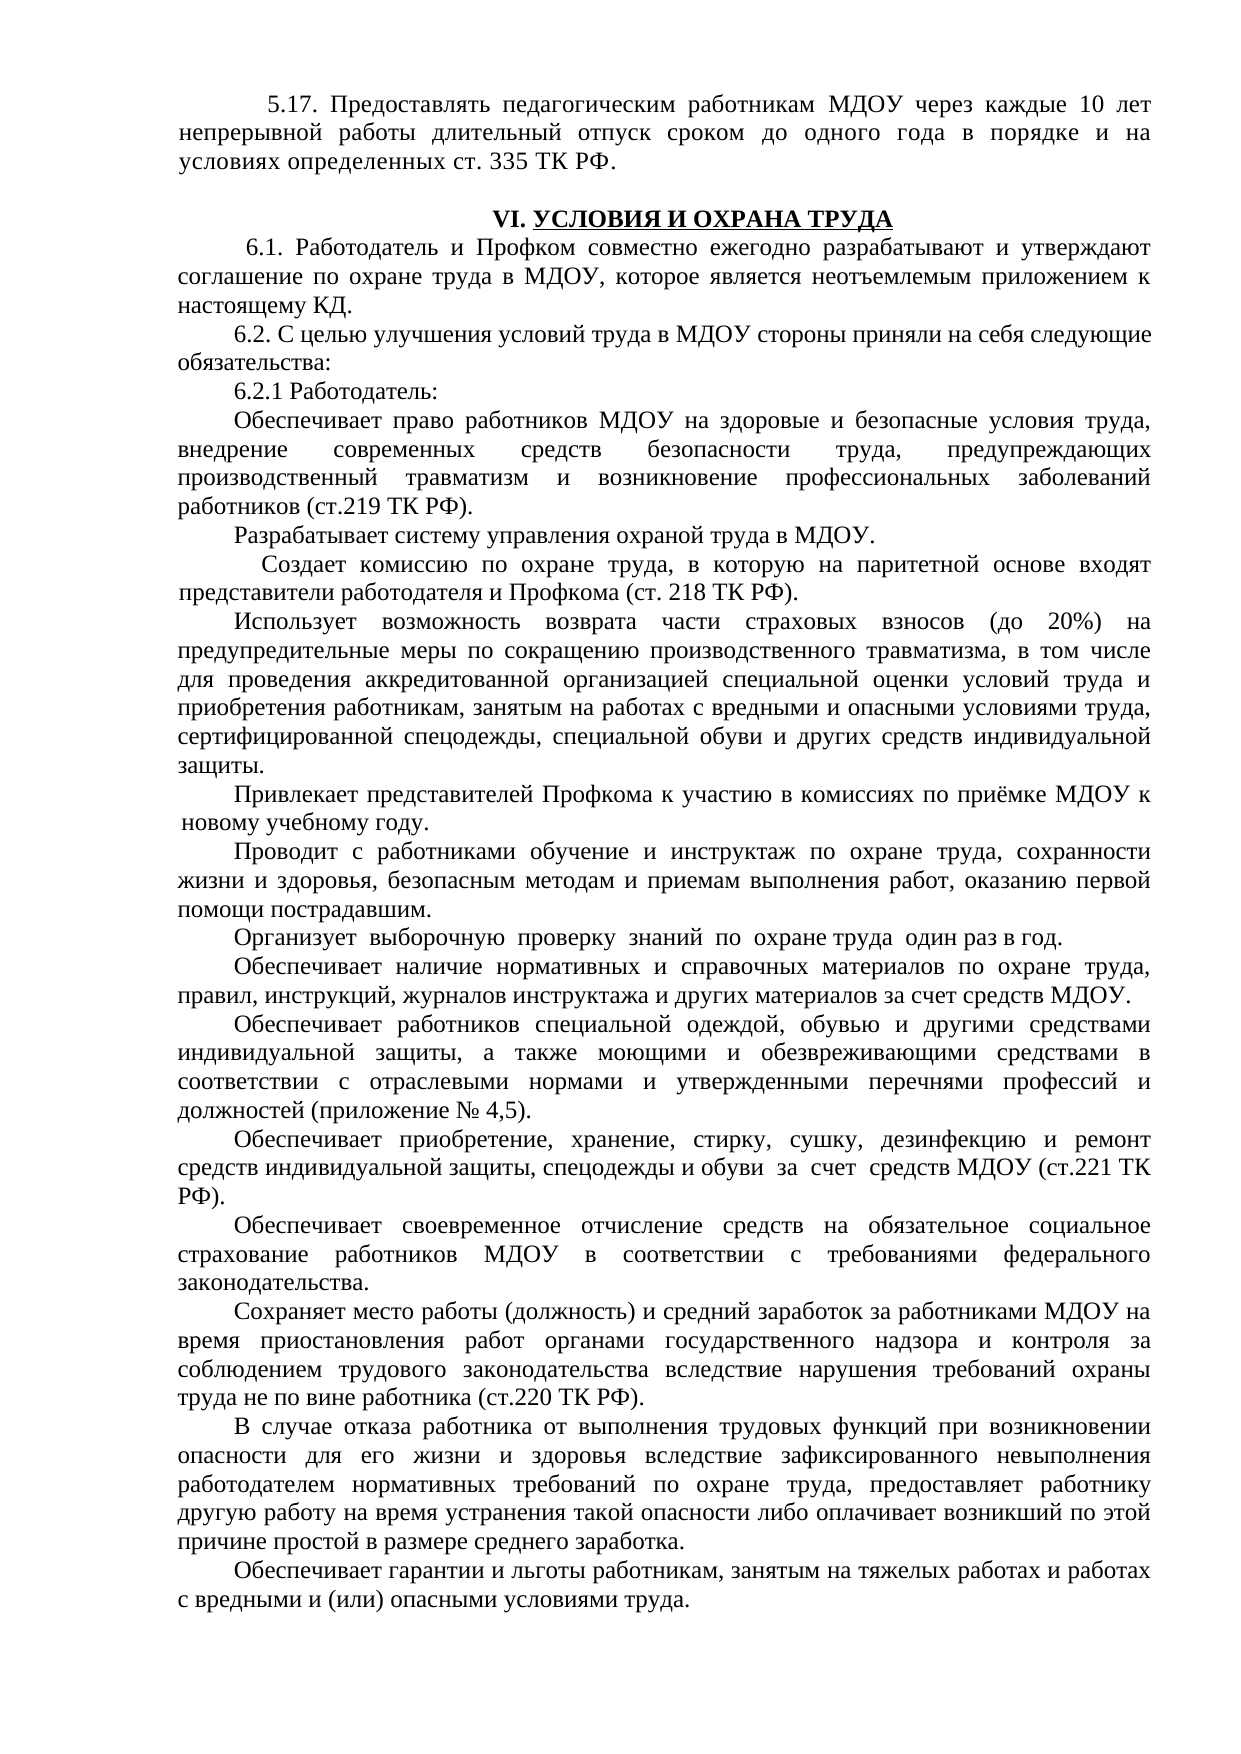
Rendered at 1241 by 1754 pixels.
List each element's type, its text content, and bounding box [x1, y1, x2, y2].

text Привлекает представителей Профкома к участию в комиссиях по приёмке МДОУ к новому учебному году. [181, 779, 1152, 836]
text Проводит с работниками обучение и инструктаж по охране труда, сохранности жизни и здоровья, безопасным методам и приемам выполнения работ, оказанию первой помощи пострадавшим. [177, 836, 1152, 922]
text Обеспечивает гарантии и льготы работникам, занятым на тяжелых работах и работах с вредными и (или) опасными условиями труда. [177, 1555, 1152, 1612]
text Обеспечивает право работников МДОУ на здоровые и безопасные условия труда, внедрение современных средств безопасности труда, предупреждающих производственный травматизм и возникновение профессиональных заболеваний работников (ст.219 ТК РФ). [177, 405, 1152, 520]
text Разрабатывает систему управления охраной труда в МДОУ. [177, 520, 1152, 549]
text 6.1. Работодатель и Профком совместно ежегодно разрабатывают и утверждают соглашение по охране труда в МДОУ, которое является неотъемлемым приложением к настоящему КД. [177, 232, 1152, 319]
text Обеспечивает наличие нормативных и справочных материалов по охране труда, правил, инструкций, журналов инструктажа и других материалов за счет средств МДОУ. [177, 951, 1152, 1009]
text Создает комиссию по охране труда, в которую на паритетной основе входят представители работодателя и Профкома (ст. 218 ТК РФ). [179, 549, 1152, 606]
text В случае отказа работника от выполнения трудовых функций при возникновении опасности для его жизни и здоровья вследствие зафиксированного невыполнения работодателем нормативных требований по охране труда, предоставляет работнику другую работу на время устранения такой опасности либо оплачивает возникший по этой причине простой в размере среднего заработка. [177, 1411, 1152, 1555]
text 5.17. Предоставлять педагогическим работникам МДОУ через каждые 10 лет непрерывной работы длительный отпуск сроком до одного года в порядке и на условиях определенных ст. 335 ТК РФ. [179, 89, 1152, 175]
text Обеспечивает своевременное отчисление средств на обязательное социальное страхование работников МДОУ в соответствии с требованиями федерального законодательства. [177, 1210, 1152, 1296]
text 6.2.1 Работодатель: [177, 376, 1152, 405]
text Организует выборочную проверку знаний по охране труда один раз в год. [177, 922, 1152, 951]
text Сохраняет место работы (должность) и средний заработок за работниками МДОУ на время приостановления работ органами государственного надзора и контроля за соблюдением трудового законодательства вследствие нарушения требований охраны труда не по вине работника (ст.220 ТК РФ). [177, 1296, 1152, 1411]
text 6.2. С целью улучшения условий труда в МДОУ стороны приняли на себя следующие обязательства: [177, 319, 1152, 376]
text VI. УСЛОВИЯ И ОХРАНА ТРУДА [177, 204, 1152, 232]
text Использует возможность возврата части страховых взносов (до 20%) на предупредительные меры по сокращению производственного травматизма, в том числе для проведения аккредитованной организацией специальной оценки условий труда и приобретения работникам, занятым на работах с вредными и опасными условиями труда, сертифицированной спецодежды, специальной обуви и других средств индивидуальной защиты. [177, 606, 1152, 779]
text Обеспечивает приобретение, хранение, стирку, сушку, дезинфекцию и ремонт средств индивидуальной защиты, спецодежды и обуви за счет средств МДОУ (ст.221 ТК РФ). [177, 1124, 1152, 1210]
text Обеспечивает работников специальной одеждой, обувью и другими средствами индивидуальной защиты, а также моющими и обезвреживающими средствами в соответствии с отраслевыми нормами и утвержденными перечнями профессий и должностей (приложение № 4,5). [177, 1009, 1152, 1124]
